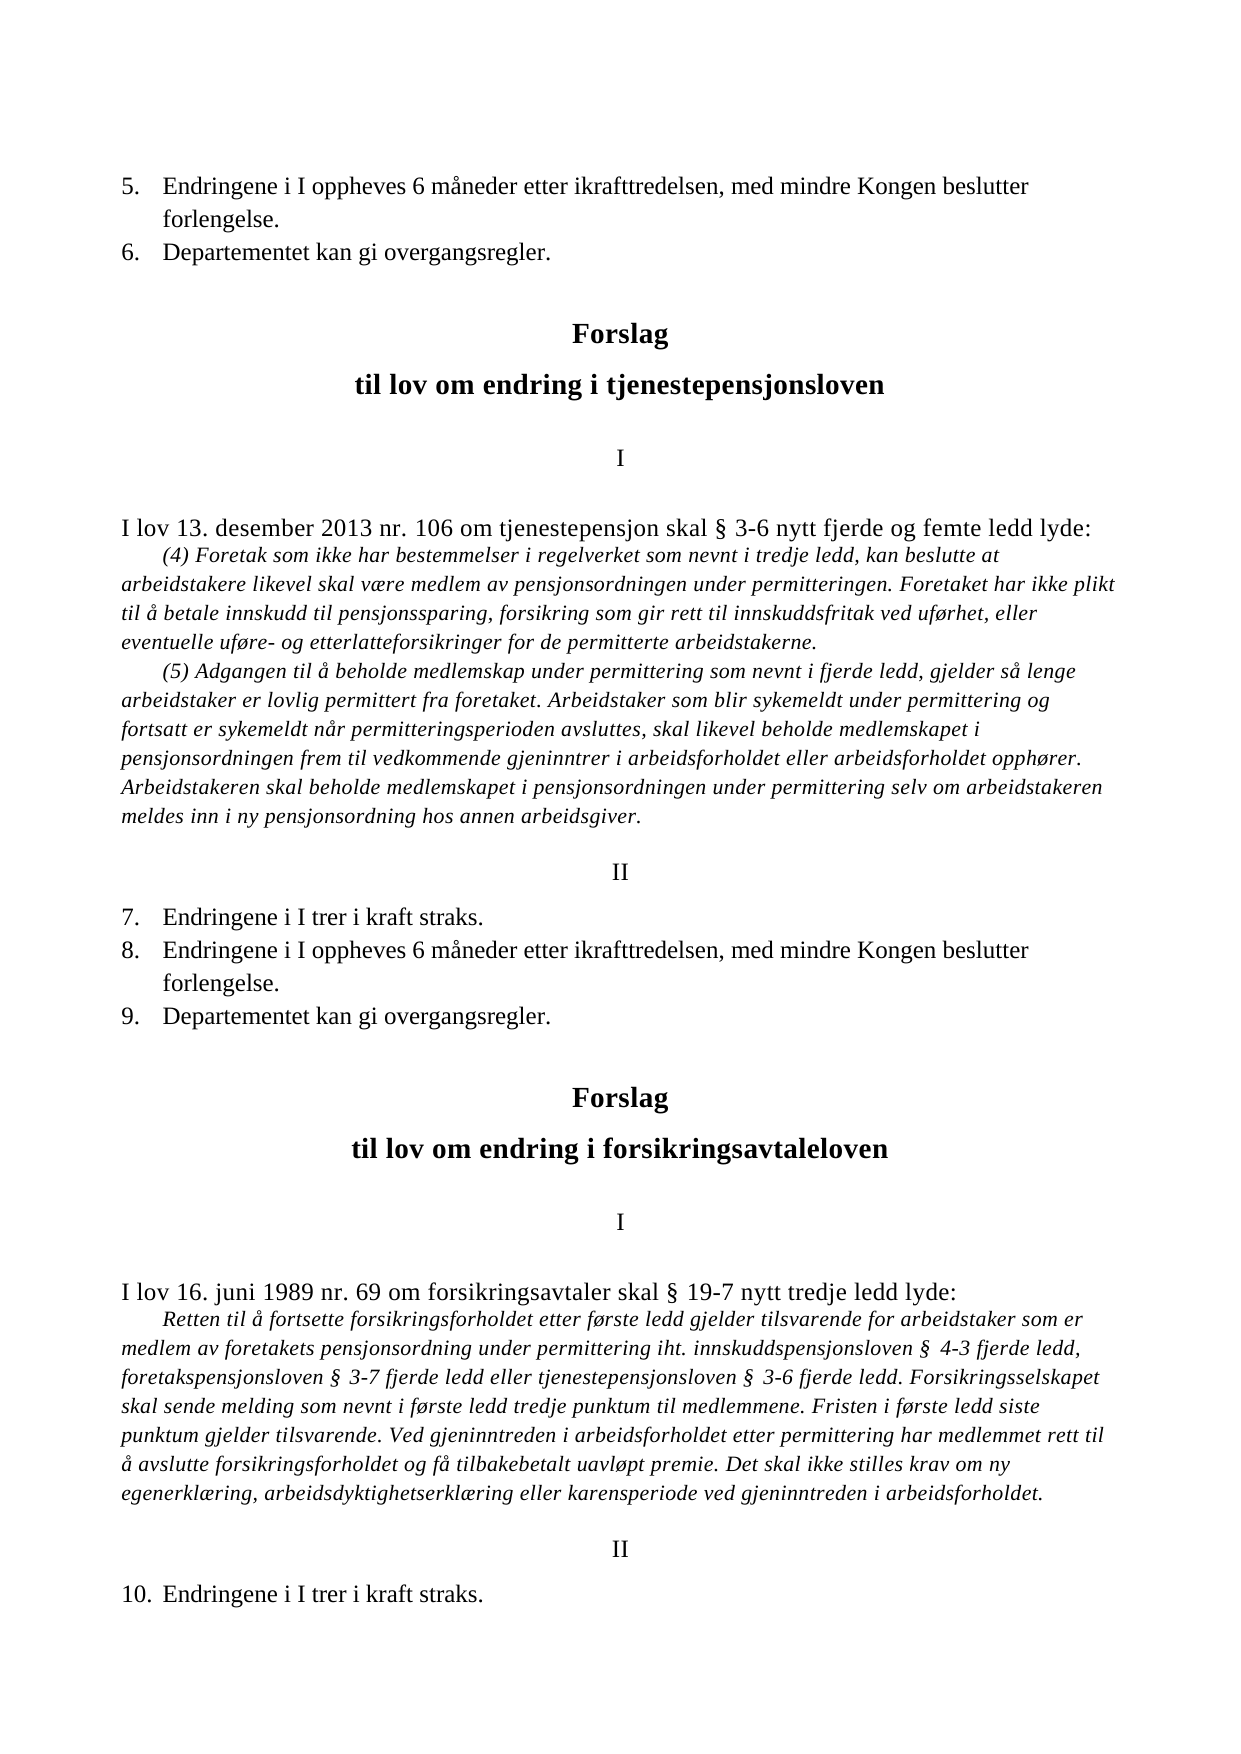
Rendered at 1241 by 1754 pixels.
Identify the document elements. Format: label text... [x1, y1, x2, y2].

text Forslag [121, 316, 1119, 349]
text (5) Adgangen til å beholde medlemskap under permittering som nevnt i fjerde ledd, gjelder så lenge arbeidstaker er lovlig permittert fra foretaket. Arbeidstaker som blir sykemeldt under permittering og fortsatt er sykemeldt når permitteringsperioden avsluttes, skal likevel beholde medlemskapet i pensjonsordningen frem til vedkommende gjeninntrer i arbeidsforholdet eller arbeidsforholdet opphører. Arbeidstakeren skal beholde medlemskapet i pensjonsordningen under permittering selv om arbeidstakeren meldes inn i ny pensjonsordning hos annen arbeidsgiver. [121, 658, 1119, 828]
text I [121, 1207, 1119, 1236]
list Departementet kan gi overgangsregler. [121, 237, 1119, 266]
text I lov 16. juni 1989 nr. 69 om forsikringsavtaler skal § 19-7 nytt tredje ledd lyde: [121, 1277, 1119, 1306]
text til lov om endring i tjenestepensjonsloven [121, 367, 1119, 400]
text Forslag [121, 1080, 1119, 1113]
list Departementet kan gi overgangsregler. [121, 1001, 1119, 1030]
list Endringene i I trer i kraft straks. [121, 902, 1119, 931]
text II [121, 1534, 1119, 1563]
list Endringene i I trer i kraft straks. [121, 1579, 1119, 1608]
list Endringene i I oppheves 6 måneder etter ikrafttredelsen, med mindre Kongen beslutter forlengelse. [121, 171, 1119, 233]
text I [121, 443, 1119, 472]
list Endringene i I oppheves 6 måneder etter ikrafttredelsen, med mindre Kongen beslutter forlengelse. [121, 935, 1119, 997]
text (4) Foretak som ikke har bestemmelser i regelverket som nevnt i tredje ledd, kan beslutte at arbeidstakere likevel skal være medlem av pensjonsordningen under permitteringen. Foretaket har ikke plikt til å betale innskudd til pensjonssparing, forsikring som gir rett til innskuddsfritak ved uførhet, eller eventuelle uføre- og etterlatteforsikringer for de permitterte arbeidstakerne. [121, 542, 1119, 654]
text I lov 13. desember 2013 nr. 106 om tjenestepensjon skal § 3-6 nytt fjerde og femte ledd lyde: [121, 513, 1119, 542]
text til lov om endring i forsikringsavtaleloven [121, 1131, 1119, 1164]
text II [121, 857, 1119, 886]
text Retten til å fortsette forsikringsforholdet etter første ledd gjelder tilsvarende for arbeidstaker som er medlem av foretakets pensjonsordning under permittering iht. innskuddspensjonsloven § 4-3 fjerde ledd, foretakspensjonsloven § 3-7 fjerde ledd eller tjenestepensjonsloven § 3-6 fjerde ledd. Forsikringsselskapet skal sende melding som nevnt i første ledd tredje punktum til medlemmene. Fristen i første ledd siste punktum gjelder tilsvarende. Ved gjeninntreden i arbeidsforholdet etter permittering har medlemmet rett til å avslutte forsikringsforholdet og få tilbakebetalt uavløpt premie. Det skal ikke stilles krav om ny egenerklæring, arbeidsdyktighetserklæring eller karensperiode ved gjeninntreden i arbeidsforholdet. [121, 1306, 1119, 1505]
